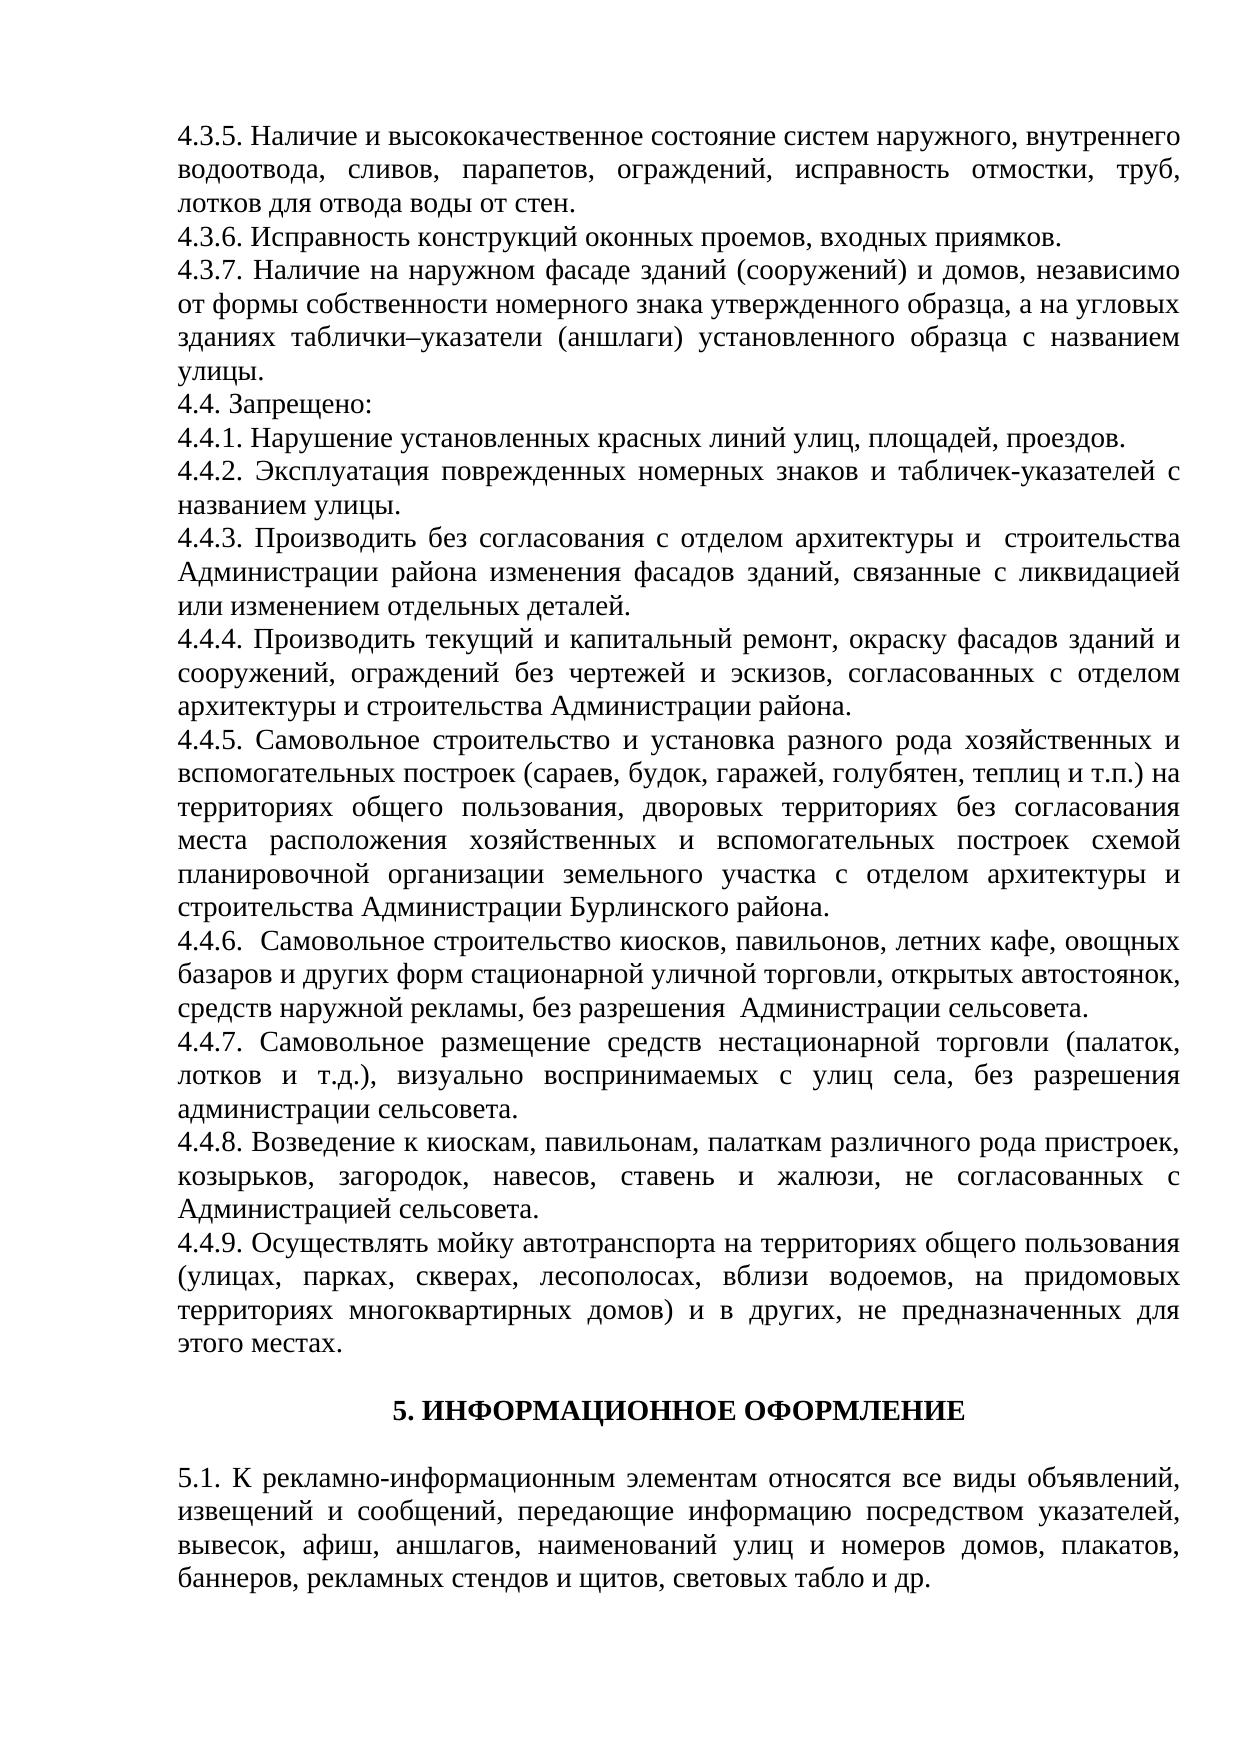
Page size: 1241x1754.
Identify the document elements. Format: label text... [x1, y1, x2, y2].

text 4.4. Запрещено: [177, 386, 1181, 420]
text 5.1. К рекламно-информационным элементам относятся все виды объявлений, извещений и сообщений, передающие информацию посредством указателей, вывесок, афиш, аншлагов, наименований улиц и номеров домов, плакатов, баннеров, рекламных стендов и щитов, световых табло и др. [177, 1460, 1181, 1594]
text 4.4.6. Самовольное строительство киосков, павильонов, летних кафе, овощных базаров и других форм стационарной уличной торговли, открытых автостоянок, средств наружной рекламы, без разрешения Администрации сельсовета. [177, 923, 1181, 1024]
text 4.4.8. Возведение к киоскам, павильонам, палаткам различного рода пристроек, козырьков, загородок, навесов, ставень и жалюзи, не согласованных с Администрацией сельсовета. [177, 1124, 1181, 1225]
text 4.4.4. Производить текущий и капитальный ремонт, окраску фасадов зданий и сооружений, ограждений без чертежей и эскизов, согласованных с отделом архитектуры и строительства Администрации района. [177, 621, 1181, 722]
text 4.4.5. Самовольное строительство и установка разного рода хозяйственных и вспомогательных построек (сараев, будок, гаражей, голубятен, теплиц и т.п.) на территориях общего пользования, дворовых территориях без согласования места расположения хозяйственных и вспомогательных построек схемой планировочной организации земельного участка с отделом архитектуры и строительства Администрации Бурлинского района. [177, 722, 1181, 923]
text 4.4.2. Эксплуатация поврежденных номерных знаков и табличек-указателей с названием улицы. [177, 453, 1181, 521]
text 4.4.7. Самовольное размещение средств нестационарной торговли (палаток, лотков и т.д.), визуально воспринимаемых с улиц села, без разрешения администрации сельсовета. [177, 1024, 1181, 1124]
text 5. ИНФОРМАЦИОННОЕ ОФОРМЛЕНИЕ [177, 1393, 1181, 1426]
text 4.4.1. Нарушение установленных красных линий улиц, площадей, проездов. [177, 420, 1181, 453]
text 4.4.3. Производить без согласования с отделом архитектуры и строительства Администрации района изменения фасадов зданий, связанные с ликвидацией или изменением отдельных деталей. [177, 521, 1181, 621]
text 4.3.6. Исправность конструкций оконных проемов, входных приямков. [177, 219, 1181, 252]
text 4.3.7. Наличие на наружном фасаде зданий (сооружений) и домов, независимо от формы собственности номерного знака утвержденного образца, а на угловых зданиях таблички–указатели (аншлаги) установленного образца с названием улицы. [177, 252, 1181, 386]
text 4.3.5. Наличие и высококачественное состояние систем наружного, внутреннего водоотвода, сливов, парапетов, ограждений, исправность отмостки, труб, лотков для отвода воды от стен. [177, 118, 1181, 219]
text 4.4.9. Осуществлять мойку автотранспорта на территориях общего пользования (улицах, парках, скверах, лесополосах, вблизи водоемов, на придомовых территориях многоквартирных домов) и в других, не предназначенных для этого местах. [177, 1225, 1181, 1359]
